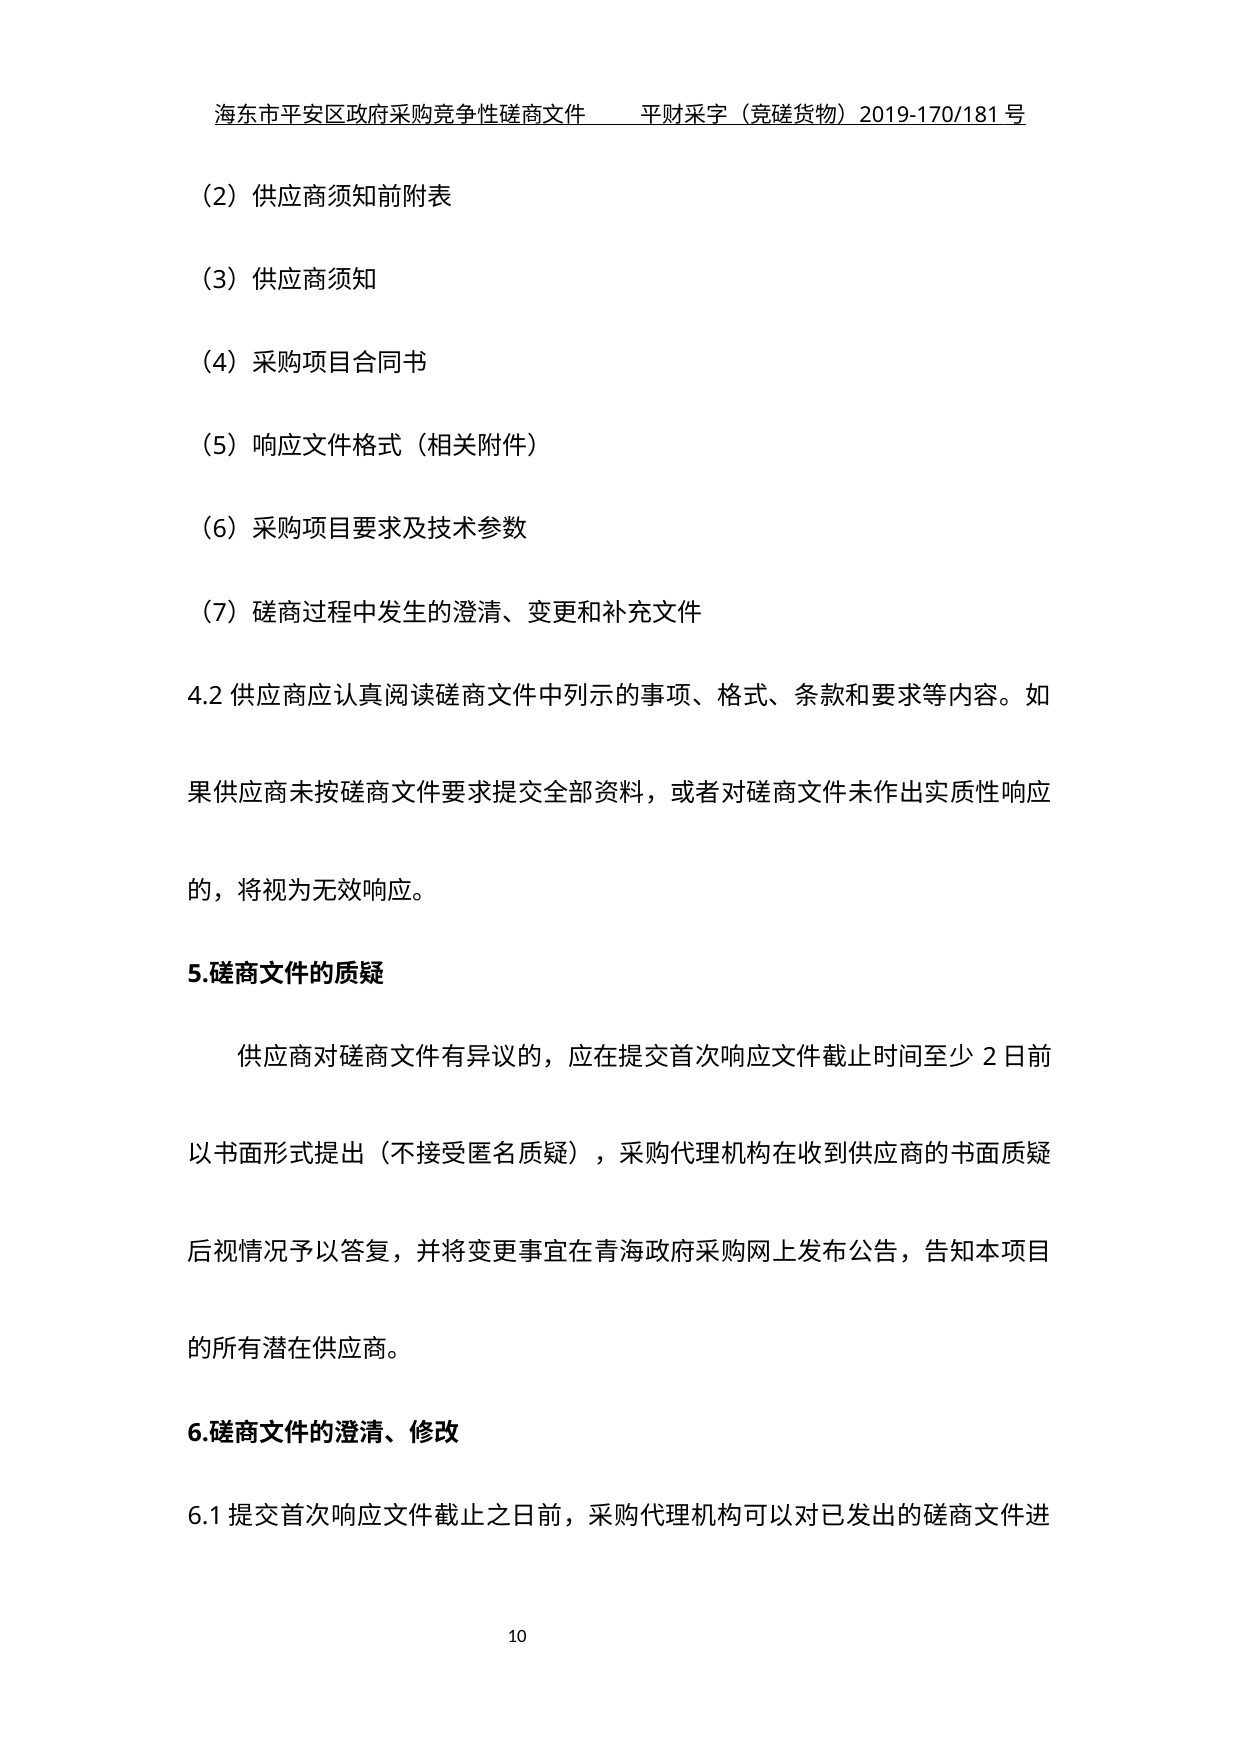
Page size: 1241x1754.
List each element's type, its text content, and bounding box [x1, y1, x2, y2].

text 6.磋商文件的澄清、修改 [187, 1398, 1053, 1463]
text （2）供应商须知前附表 [187, 162, 1053, 227]
text （4）采购项目合同书 [187, 328, 1053, 393]
text （7）磋商过程中发生的澄清、变更和补充文件 [187, 578, 1053, 643]
text 4.2 供应商应认真阅读磋商文件中列示的事项、格式、条款和要求等内容。如果供应商未按磋商文件要求提交全部资料，或者对磋商文件未作出实质性响应的，将视为无效响应。 [187, 661, 1053, 921]
text （5）响应文件格式（相关附件） [187, 411, 1053, 476]
text （6）采购项目要求及技术参数 [187, 494, 1053, 559]
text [187, 1481, 1053, 1546]
text 5.磋商文件的质疑 [187, 939, 1053, 1004]
text （3）供应商须知 [187, 245, 1053, 310]
text 供应商对磋商文件有异议的，应在提交首次响应文件截止时间至少2日前以书面形式提出（不接受匿名质疑），采购代理机构在收到供应商的书面质疑后视情况予以答复，并将变更事宜在青海政府采购网上发布公告，告知本项目的所有潜在供应商。 [187, 1022, 1053, 1379]
